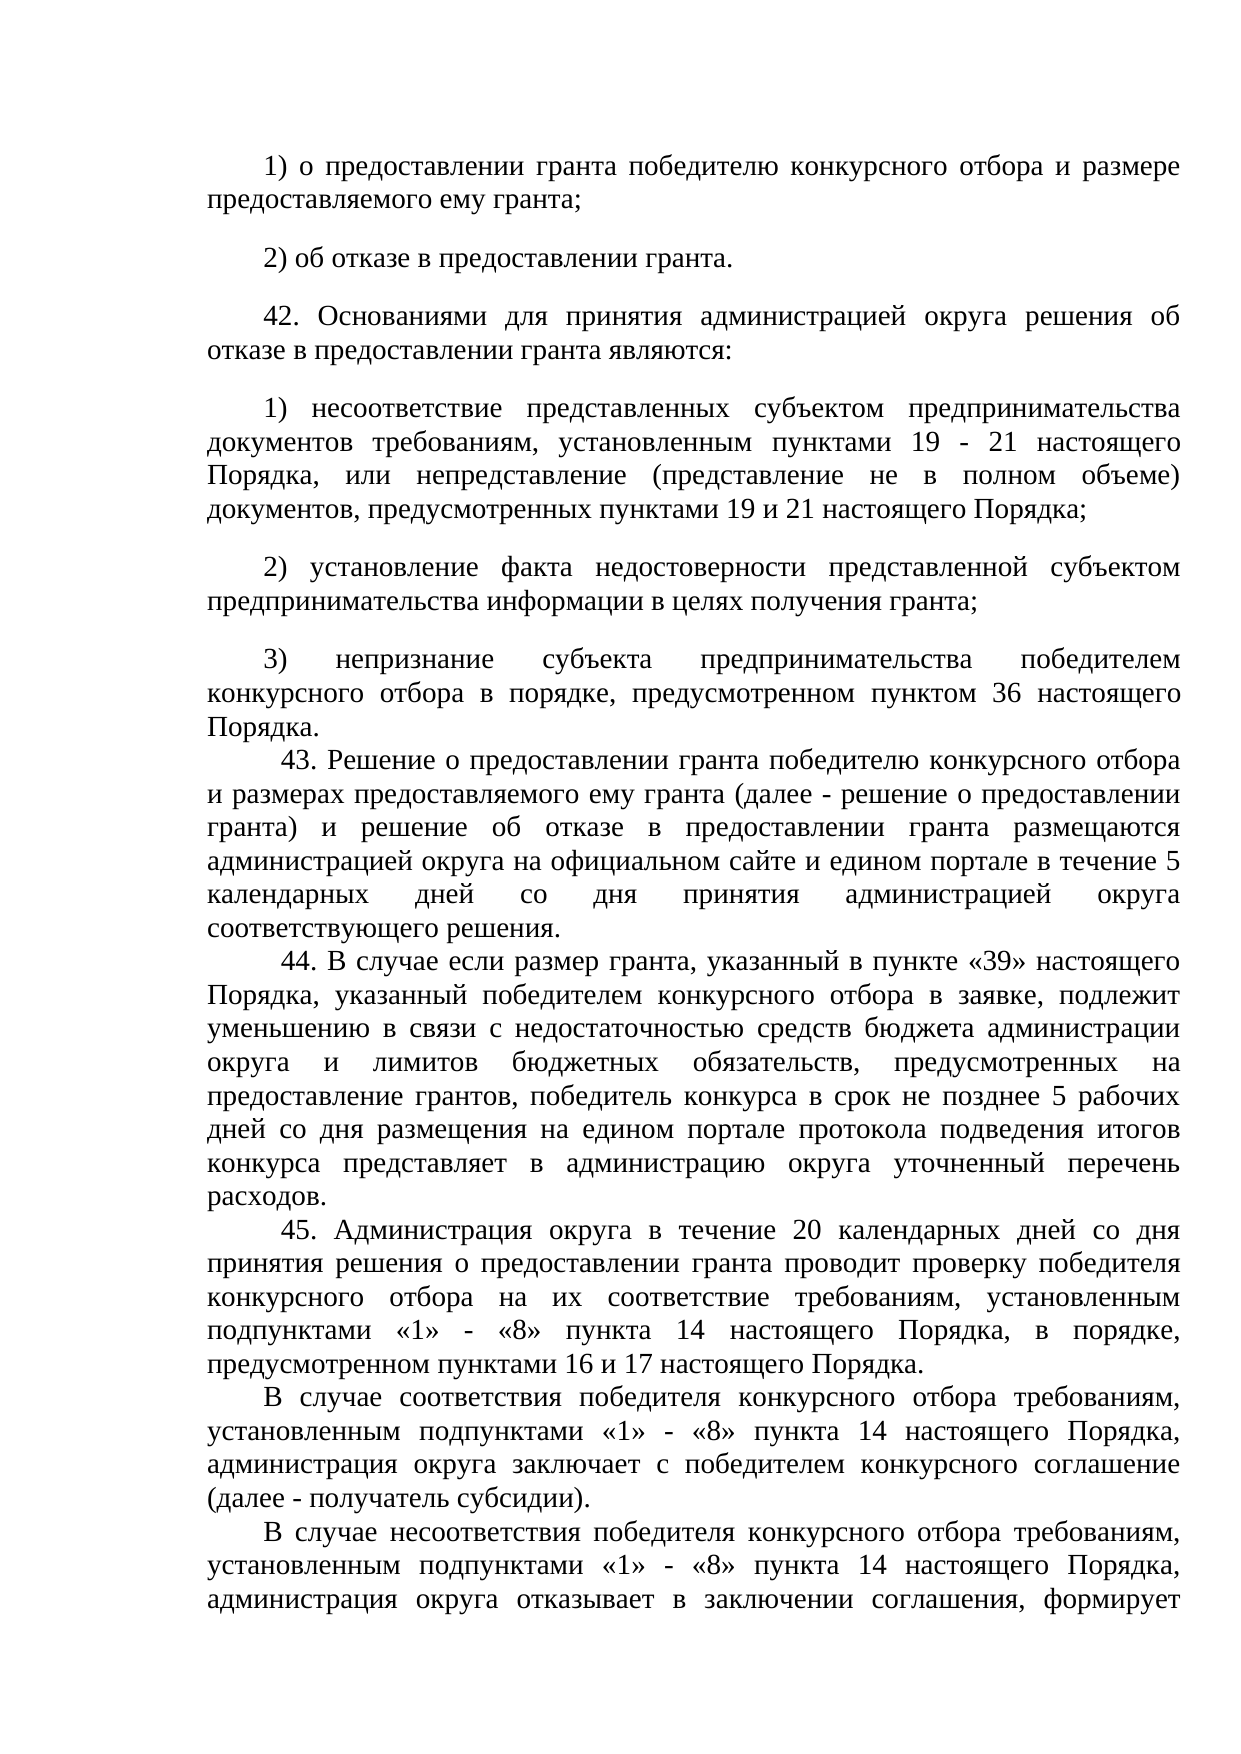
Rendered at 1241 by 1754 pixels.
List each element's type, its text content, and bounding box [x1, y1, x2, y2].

text 1) несоответствие представленных субъектом предпринимательства документов требованиям, установленным пунктами 19 - 21 настоящего Порядка, или непредставление (представление не в полном объеме) документов, предусмотренных пунктами 19 и 21 настоящего Порядка; [207, 390, 1181, 524]
text 2) об отказе в предоставлении гранта. [207, 240, 1181, 273]
text 43. Решение о предоставлении гранта победителю конкурсного отбора и размерах предоставляемого ему гранта (далее - решение о предоставлении гранта) и решение об отказе в предоставлении гранта размещаются администрацией округа на официальном сайте и едином портале в течение 5 календарных дней со дня принятия администрацией округа соответствующего решения. [207, 742, 1181, 943]
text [207, 1514, 1181, 1614]
text 44. В случае если размер гранта, указанный в пункте «39» настоящего Порядка, указанный победителем конкурсного отбора в заявке, подлежит уменьшению в связи с недостаточностью средств бюджета администрации округа и лимитов бюджетных обязательств, предусмотренных на предоставление грантов, победитель конкурса в срок не позднее 5 рабочих дней со дня размещения на едином портале протокола подведения итогов конкурса представляет в администрацию округа уточненный перечень расходов. [207, 943, 1181, 1212]
text 42. Основаниями для принятия администрацией округа решения об отказе в предоставлении гранта являются: [207, 298, 1181, 365]
text 3) непризнание субъекта предпринимательства победителем конкурсного отбора в порядке, предусмотренном пунктом 36 настоящего Порядка. [207, 642, 1181, 742]
text В случае соответствия победителя конкурсного отбора требованиям, установленным подпунктами «1» - «8» пункта 14 настоящего Порядка, администрация округа заключает с победителем конкурсного соглашение (далее - получатель субсидии). [207, 1379, 1181, 1514]
text 1) о предоставлении гранта победителю конкурсного отбора и размере предоставляемого ему гранта; [207, 148, 1181, 215]
text 45. Администрация округа в течение 20 календарных дней со дня принятия решения о предоставлении гранта проводит проверку победителя конкурсного отбора на их соответствие требованиям, установленным подпунктами «1» - «8» пункта 14 настоящего Порядка, в порядке, предусмотренном пунктами 16 и 17 настоящего Порядка. [207, 1212, 1181, 1379]
text 2) установление факта недостоверности представленной субъектом предпринимательства информации в целях получения гранта; [207, 549, 1181, 617]
